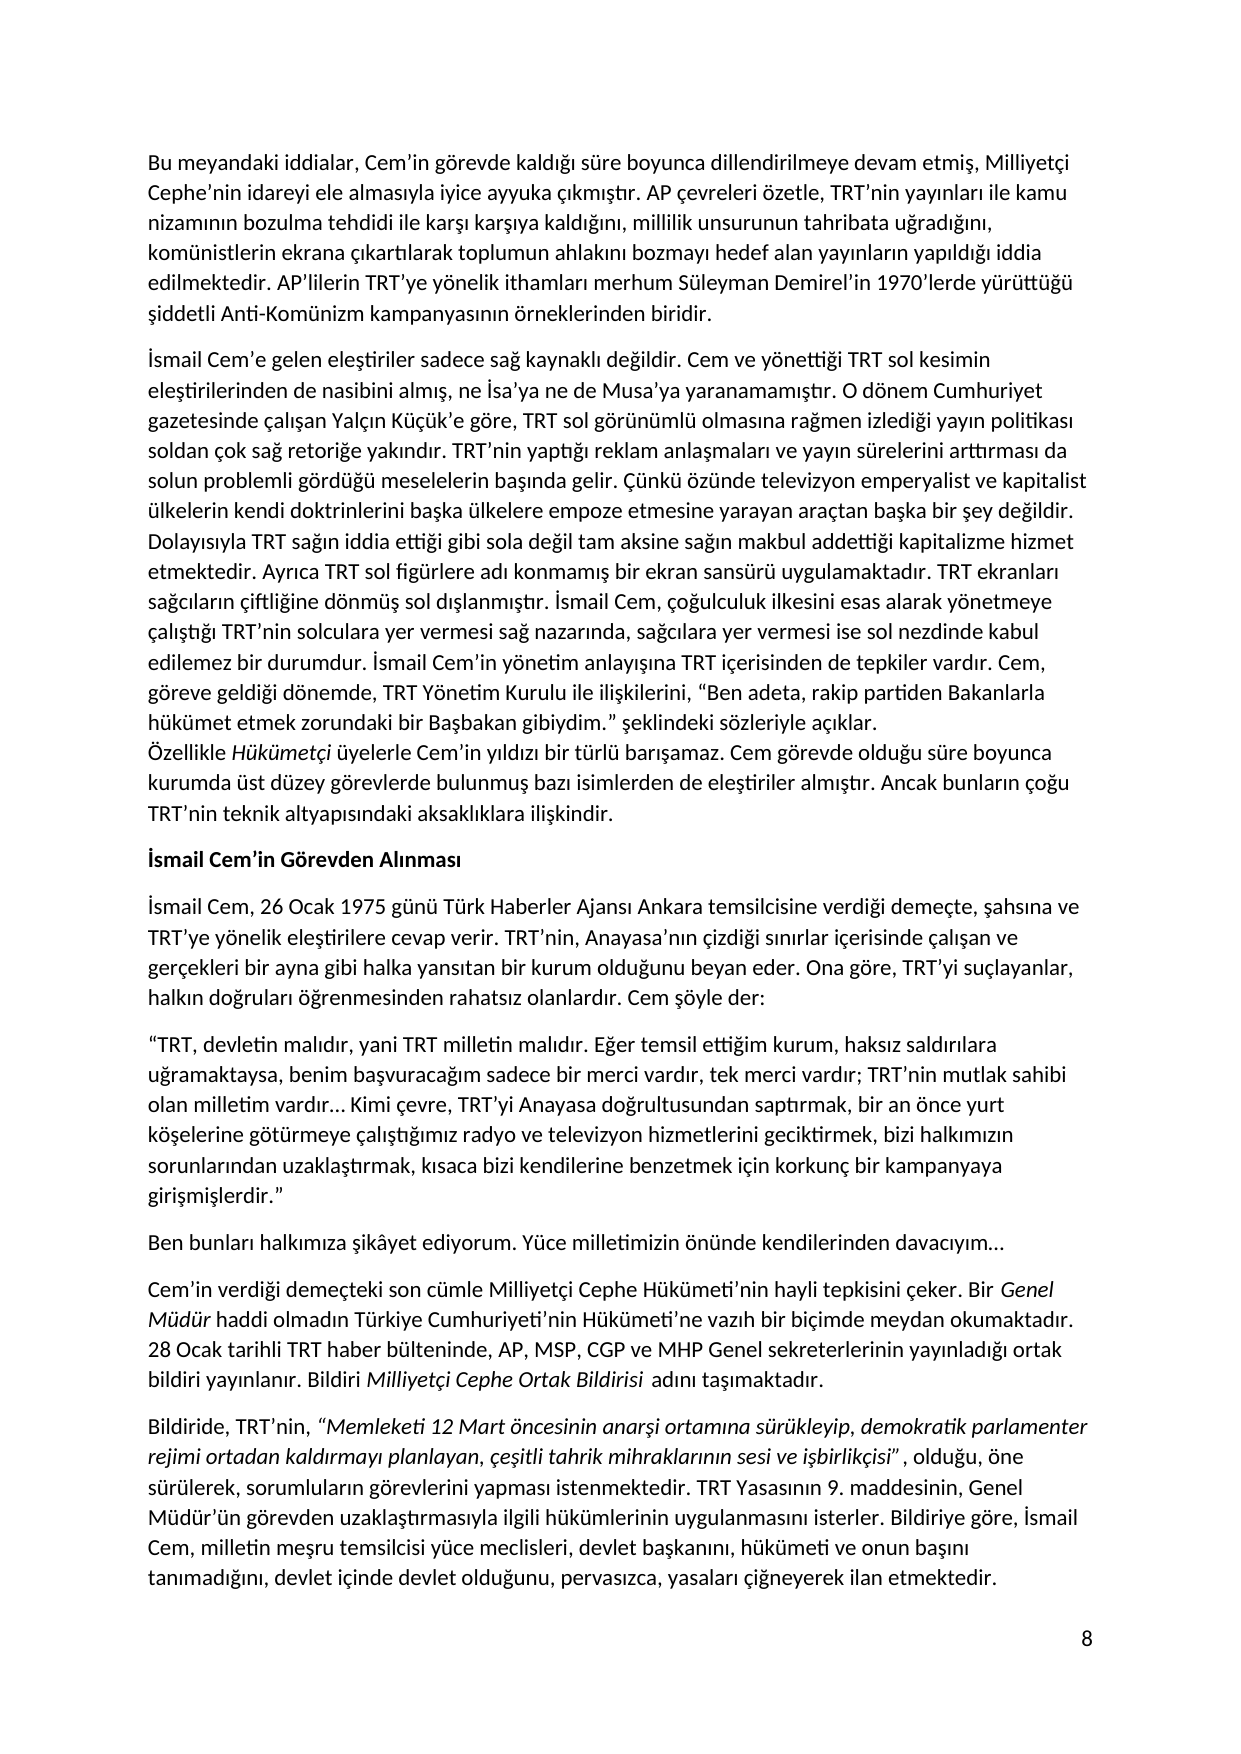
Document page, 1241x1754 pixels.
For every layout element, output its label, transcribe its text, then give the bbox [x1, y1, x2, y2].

text Bu meyandaki iddialar, Cem’in görevde kaldığı süre boyunca dillendirilmeye devam etmiş, Milliyetçi Cephe’nin idareyi ele almasıyla iyice ayyuka çıkmıştır. AP çevreleri özetle, TRT’nin yayınları ile kamu nizamının bozulma tehdidi ile karşı karşıya kaldığını, millilik unsurunun tahribata uğradığını, komünistlerin ekrana çıkartılarak toplumun ahlakını bozmayı hedef alan yayınların yapıldığı iddia edilmektedir. AP’lilerin TRT’ye yönelik ithamları merhum Süleyman Demirel’in 1970’lerde yürüttüğü şiddetli Anti-Komünizm kampanyasının örneklerinden biridir. [148, 148, 1093, 327]
text “TRT, devletin malıdır, yani TRT milletin malıdır. Eğer temsil ettiğim kurum, haksız saldırılara uğramaktaysa, benim başvuracağım sadece bir merci vardır, tek merci vardır; TRT’nin mutlak sahibi olan milletim vardır… Kimi çevre, TRT’yi Anayasa doğrultusundan saptırmak, bir an önce yurt köşelerine götürmeye çalıştığımız radyo ve televizyon hizmetlerini geciktirmek, bizi halkımızın sorunlarından uzaklaştırmak, kısaca bizi kendilerine benzetmek için korkunç bir kampanyaya girişmişlerdir.” [148, 1030, 1093, 1209]
text İsmail Cem’in Görevden Alınması [148, 846, 1093, 873]
text Ben bunları halkımıza şikâyet ediyorum. Yüce milletimizin önünde kendilerinden davacıyım… [148, 1228, 1093, 1256]
text Cem’in verdiği demeçteki son cümle Milliyetçi Cephe Hükümeti’nin hayli tepkisini çeker. Bir Genel Müdür haddi olmadın Türkiye Cumhuriyeti’nin Hükümeti’ne vazıh bir biçimde meydan okumaktadır. 28 Ocak tarihli TRT haber bülteninde, AP, MSP, CGP ve MHP Genel sekreterlerinin yayınladığı ortak bildiri yayınlanır. Bildiri Milliyetçi Cephe Ortak Bildirisi adını taşımaktadır. [148, 1275, 1093, 1393]
text Bildiride, TRT’nin, “Memleketi 12 Mart öncesinin anarşi ortamına sürükleyip, demokratik parlamenter rejimi ortadan kaldırmayı planlayan, çeşitli tahrik mihraklarının sesi ve işbirlikçisi”, olduğu, öne sürülerek, sorumluların görevlerini yapması istenmektedir. TRT Yasasının 9. maddesinin, Genel Müdür’ün görevden uzaklaştırmasıyla ilgili hükümlerinin uygulanmasını isterler. Bildiriye göre, İsmail Cem, milletin meşru temsilcisi yüce meclisleri, devlet başkanını, hükümeti ve onun başını tanımadığını, devlet içinde devlet olduğunu, pervasızca, yasaları çiğneyerek ilan etmektedir. [148, 1412, 1093, 1591]
text İsmail Cem, 26 Ocak 1975 günü Türk Haberler Ajansı Ankara temsilcisine verdiği demeçte, şahsına ve TRT’ye yönelik eleştirilere cevap verir. TRT’nin, Anayasa’nın çizdiği sınırlar içerisinde çalışan ve gerçekleri bir ayna gibi halka yansıtan bir kurum olduğunu beyan eder. Ona göre, TRT’yi suçlayanlar, halkın doğruları öğrenmesinden rahatsız olanlardır. Cem şöyle der: [148, 892, 1093, 1011]
text İsmail Cem’e gelen eleştiriler sadece sağ kaynaklı değildir. Cem ve yönettiği TRT sol kesimin eleştirilerinden de nasibini almış, ne İsa’ya ne de Musa’ya yaranamamıştır. O dönem Cumhuriyet gazetesinde çalışan Yalçın Küçük’e göre, TRT sol görünümlü olmasına rağmen izlediği yayın politikası soldan çok sağ retoriğe yakındır. TRT’nin yaptığı reklam anlaşmaları ve yayın sürelerini arttırması da solun problemli gördüğü meselelerin başında gelir. Çünkü özünde televizyon emperyalist ve kapitalist ülkelerin kendi doktrinlerini başka ülkelere empoze etmesine yarayan araçtan başka bir şey değildir. Dolayısıyla TRT sağın iddia ettiği gibi sola değil tam aksine sağın makbul addettiği kapitalizme hizmet etmektedir. Ayrıca TRT sol figürlere adı konmamış bir ekran sansürü uygulamaktadır. TRT ekranları sağcıların çiftliğine dönmüş sol dışlanmıştır. İsmail Cem, çoğulculuk ilkesini esas alarak yönetmeye çalıştığı TRT’nin solculara yer vermesi sağ nazarında, sağcılara yer vermesi ise sol nezdinde kabul edilemez bir durumdur. İsmail Cem’in yönetim anlayışına TRT içerisinden de tepkiler vardır. Cem, göreve geldiği dönemde, TRT Yönetim Kurulu ile ilişkilerini, “Ben adeta, rakip partiden Bakanlarla hükümet etmek zorundaki bir Başbakan gibiydim.” şeklindeki sözleriyle açıklar. Özellikle Hükümetçi üyelerle Cem’in yıldızı bir türlü barışamaz. Cem görevde olduğu süre boyunca kurumda üst düzey görevlerde bulunmuş bazı isimlerden de eleştiriler almıştır. Ancak bunların çoğu TRT’nin teknik altyapısındaki aksaklıklara ilişkindir. [148, 346, 1093, 827]
